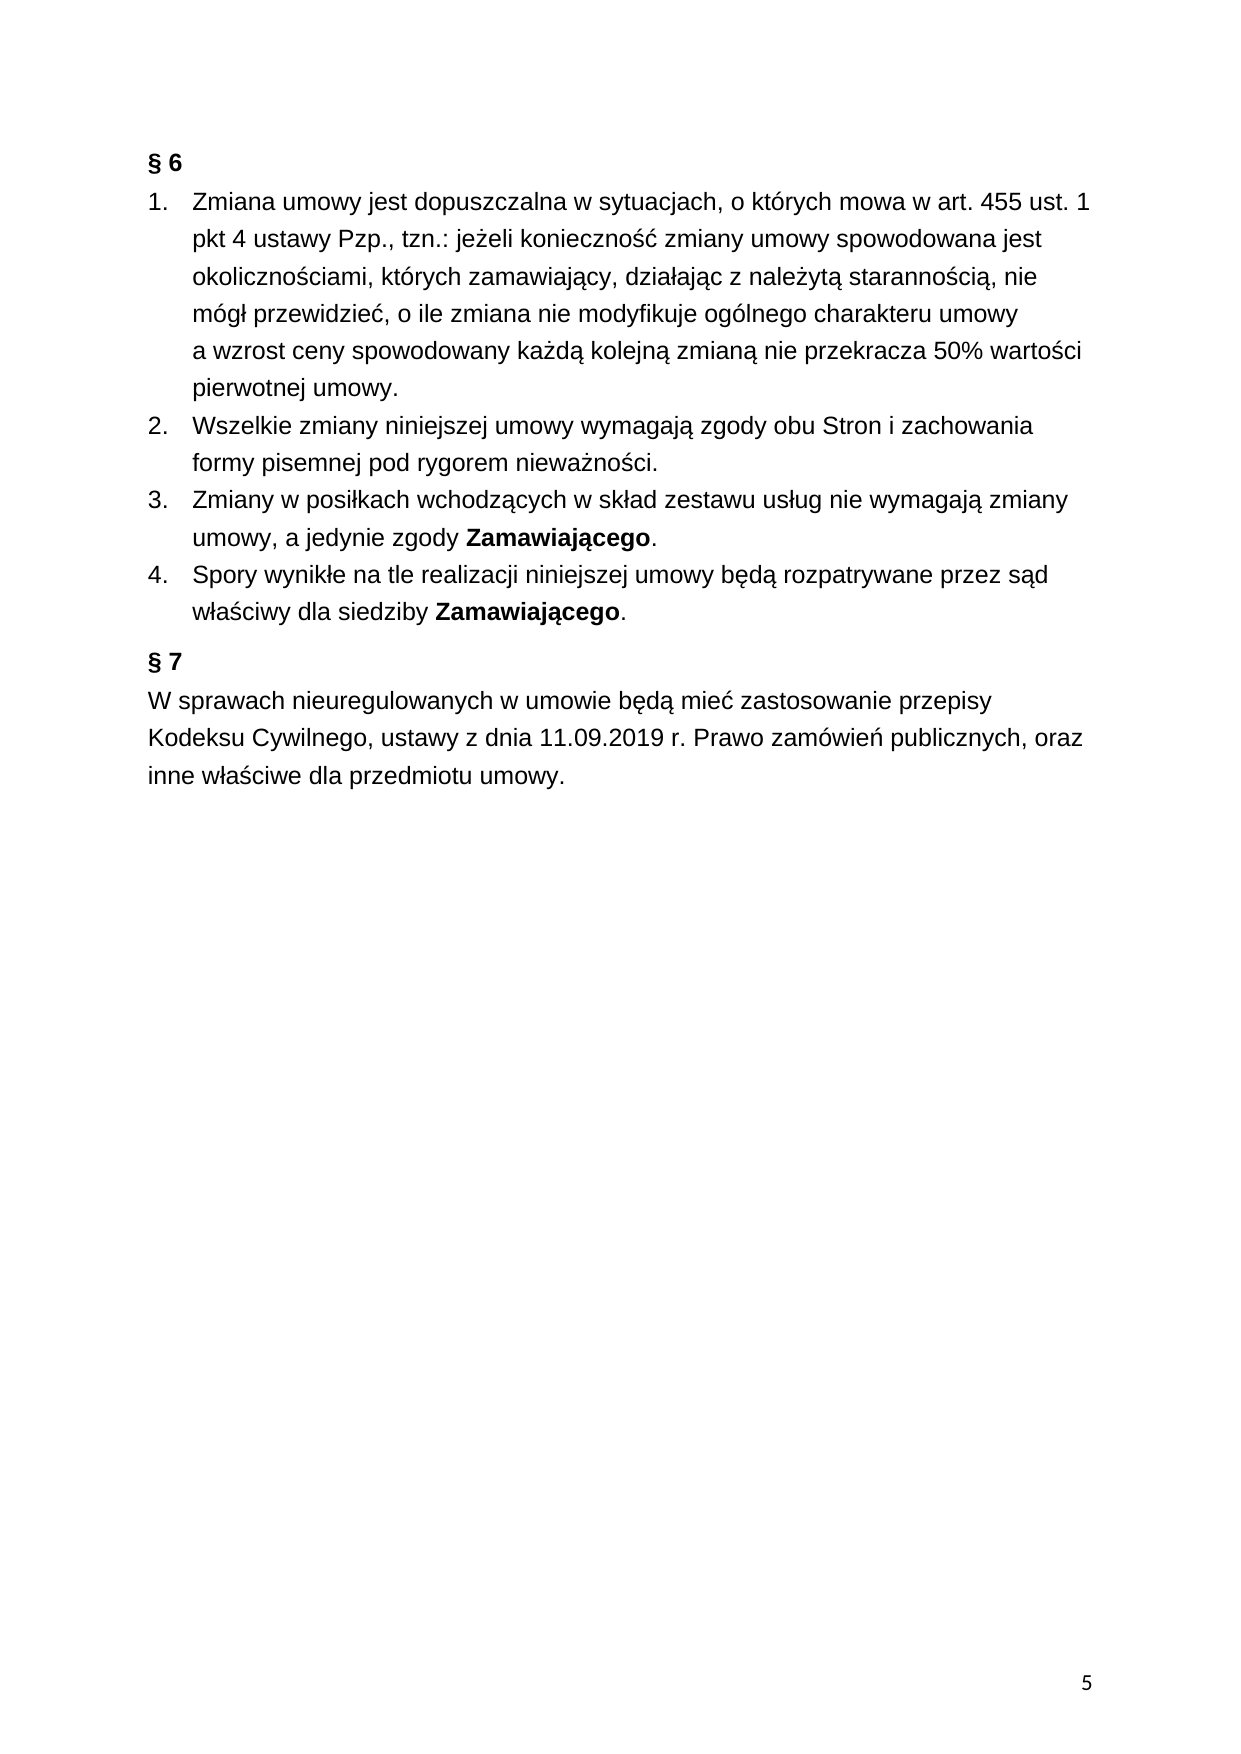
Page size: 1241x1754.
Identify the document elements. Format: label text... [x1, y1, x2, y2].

subtitle § 6 [148, 148, 1093, 176]
list Wszelkie zmiany niniejszej umowy wymagają zgody obu Stron i zachowania formy pisemnej pod rygorem nieważności. [148, 411, 1093, 477]
list Zmiany w posiłkach wchodzących w skład zestawu usług nie wymagają zmiany umowy, a jedynie zgody Zamawiającego. [148, 485, 1093, 551]
list Zmiana umowy jest dopuszczalna w sytuacjach, o których mowa w art. 455 ust. 1 pkt 4 ustawy Pzp., tzn.: jeżeli konieczność zmiany umowy spowodowana jest okolicznościami, których zamawiający, działając z należytą starannością, nie mógł przewidzieć, o ile zmiana nie modyfikuje ogólnego charakteru umowy a wzrost ceny spowodowany każdą kolejną zmianą nie przekracza 50% wartości pierwotnej umowy. [148, 187, 1093, 402]
text W sprawach nieuregulowanych w umowie będą mieć zastosowanie przepisy Kodeksu Cywilnego, ustawy z dnia 11.09.2019 r. Prawo zamówień publicznych, oraz inne właściwe dla przedmiotu umowy. [148, 686, 1093, 789]
list Spory wynikłe na tle realizacji niniejszej umowy będą rozpatrywane przez sąd właściwy dla siedziby Zamawiającego. [148, 560, 1093, 626]
subtitle § 7 [148, 647, 1093, 676]
